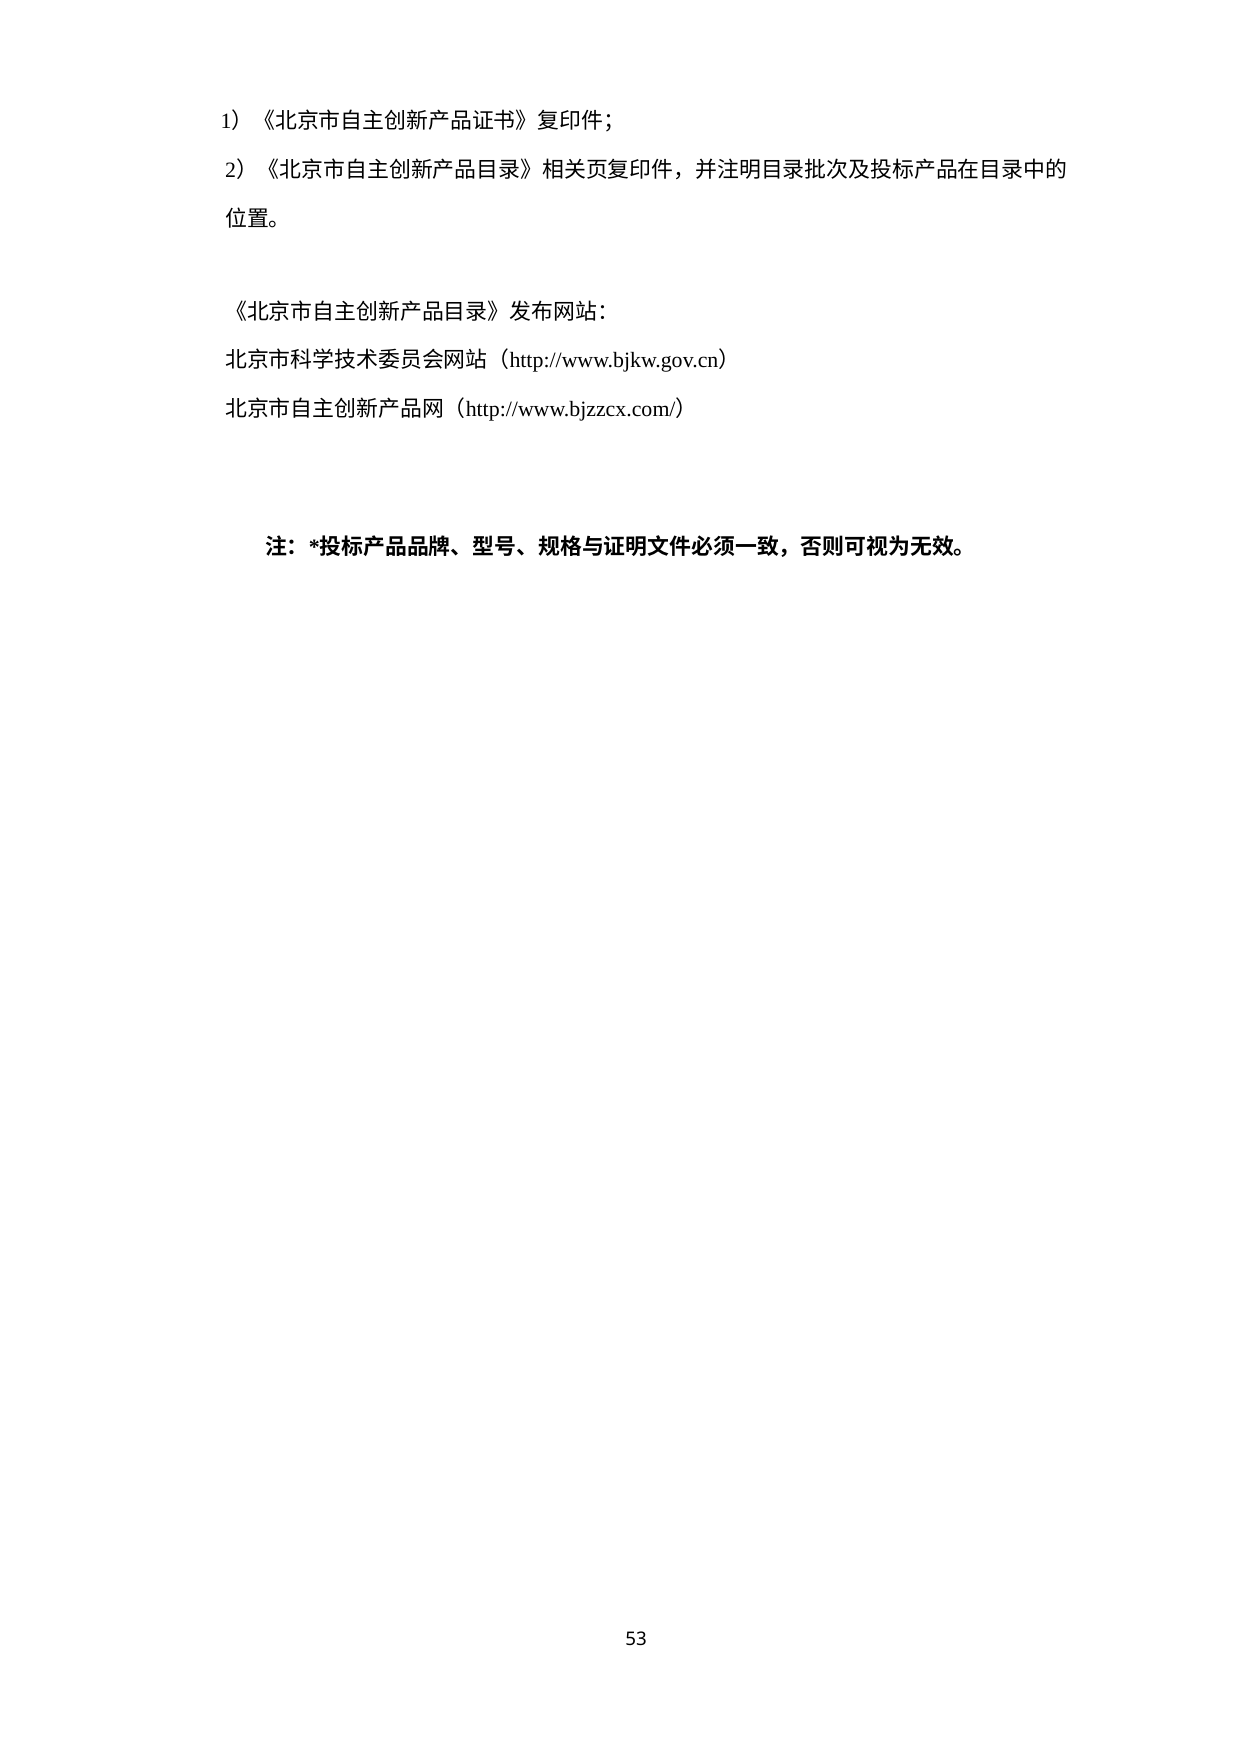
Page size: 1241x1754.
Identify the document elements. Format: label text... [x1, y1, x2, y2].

text 北京市科学技术委员会网站（http://www.bjkw.gov.cn） [225, 342, 1069, 374]
text 北京市自主创新产品网（http://www.bjzzcx.com/） [225, 390, 1069, 423]
text 1）《北京市自主创新产品证书》复印件； [187, 103, 1053, 136]
text 《北京市自主创新产品目录》发布网站： [225, 294, 1069, 326]
text 注：*投标产品品牌、型号、规格与证明文件必须一致，否则可视为无效。 [187, 529, 1053, 561]
text 2）《北京市自主创新产品目录》相关页复印件，并注明目录批次及投标产品在目录中的位置。 [225, 151, 1069, 233]
